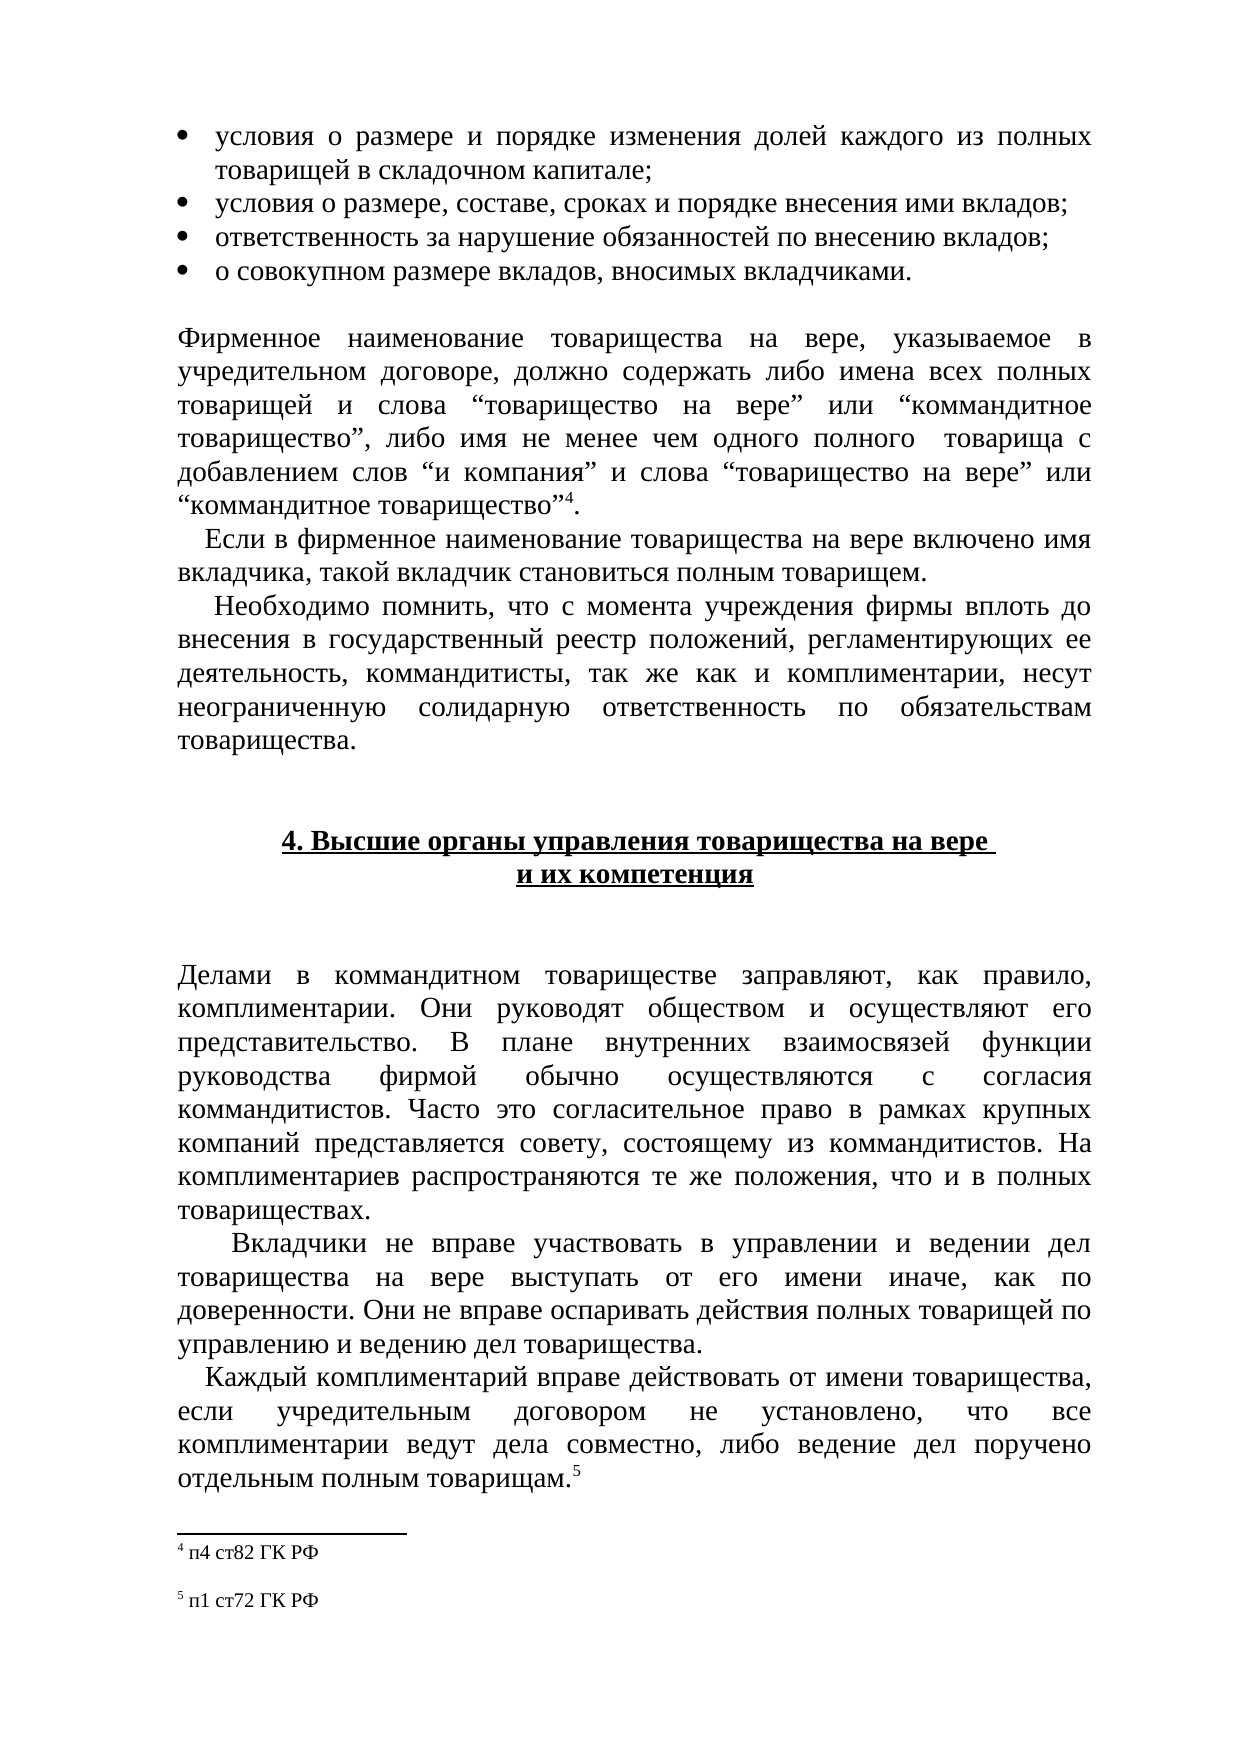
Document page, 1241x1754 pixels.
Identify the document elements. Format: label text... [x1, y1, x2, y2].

text и их компетенция [177, 856, 1092, 890]
list условия о размере и порядке изменения долей каждого из полных товарищей в складочном капитале; [177, 118, 1092, 185]
text Если в фирменное наименование товарищества на вере включено имя вкладчика, такой вкладчик становиться полным товарищем. [177, 521, 1092, 588]
list о совокупном размере вкладов, вносимых вкладчиками. [177, 253, 1092, 286]
text 4. Высшие органы управления товарищества на вере [177, 823, 1092, 856]
list условия о размере, составе, сроках и порядке внесения ими вкладов; [177, 185, 1092, 219]
text Необходимо помнить, что с момента учреждения фирмы вплоть до внесения в государственный реестр положений, регламентирующих ее деятельность, коммандитисты, так же как и комплиментарии, несут неограниченную солидарную ответственность по обязательствам товарищества. [177, 588, 1092, 756]
text Вкладчики не вправе участвовать в управлении и ведении дел товарищества на вере выступать от его имени иначе, как по доверенности. Они не вправе оспаривать действия полных товарищей по управлению и ведению дел товарищества. [177, 1225, 1092, 1359]
text Фирменное наименование товарищества на вере, указываемое в учредительном договоре, должно содержать либо имена всех полных товарищей и слова “товарищество на вере” или “коммандитное товарищество”, либо имя не менее чем одного полного товарища с добавлением слов “и компания” и слова “товарищество на вере” или “коммандитное товарищество”. [177, 320, 1092, 521]
text Каждый комплиментарий вправе действовать от имени товарищества, если учредительным договором не установлено, что все комплиментарии ведут дела совместно, либо ведение дел поручено отдельным полным товарищам. [177, 1359, 1092, 1494]
text Делами в коммандитном товариществе заправляют, как правило, комплиментарии. Они руководят обществом и осуществляют его представительство. В плане внутренних взаимосвязей функции руководства фирмой обычно осуществляются с согласия коммандитистов. Часто это согласительное право в рамках крупных компаний представляется совету, состоящему из коммандитистов. На комплиментариев распространяются те же положения, что и в полных товариществах. [177, 957, 1092, 1225]
list ответственность за нарушение обязанностей по внесению вкладов; [177, 219, 1092, 253]
